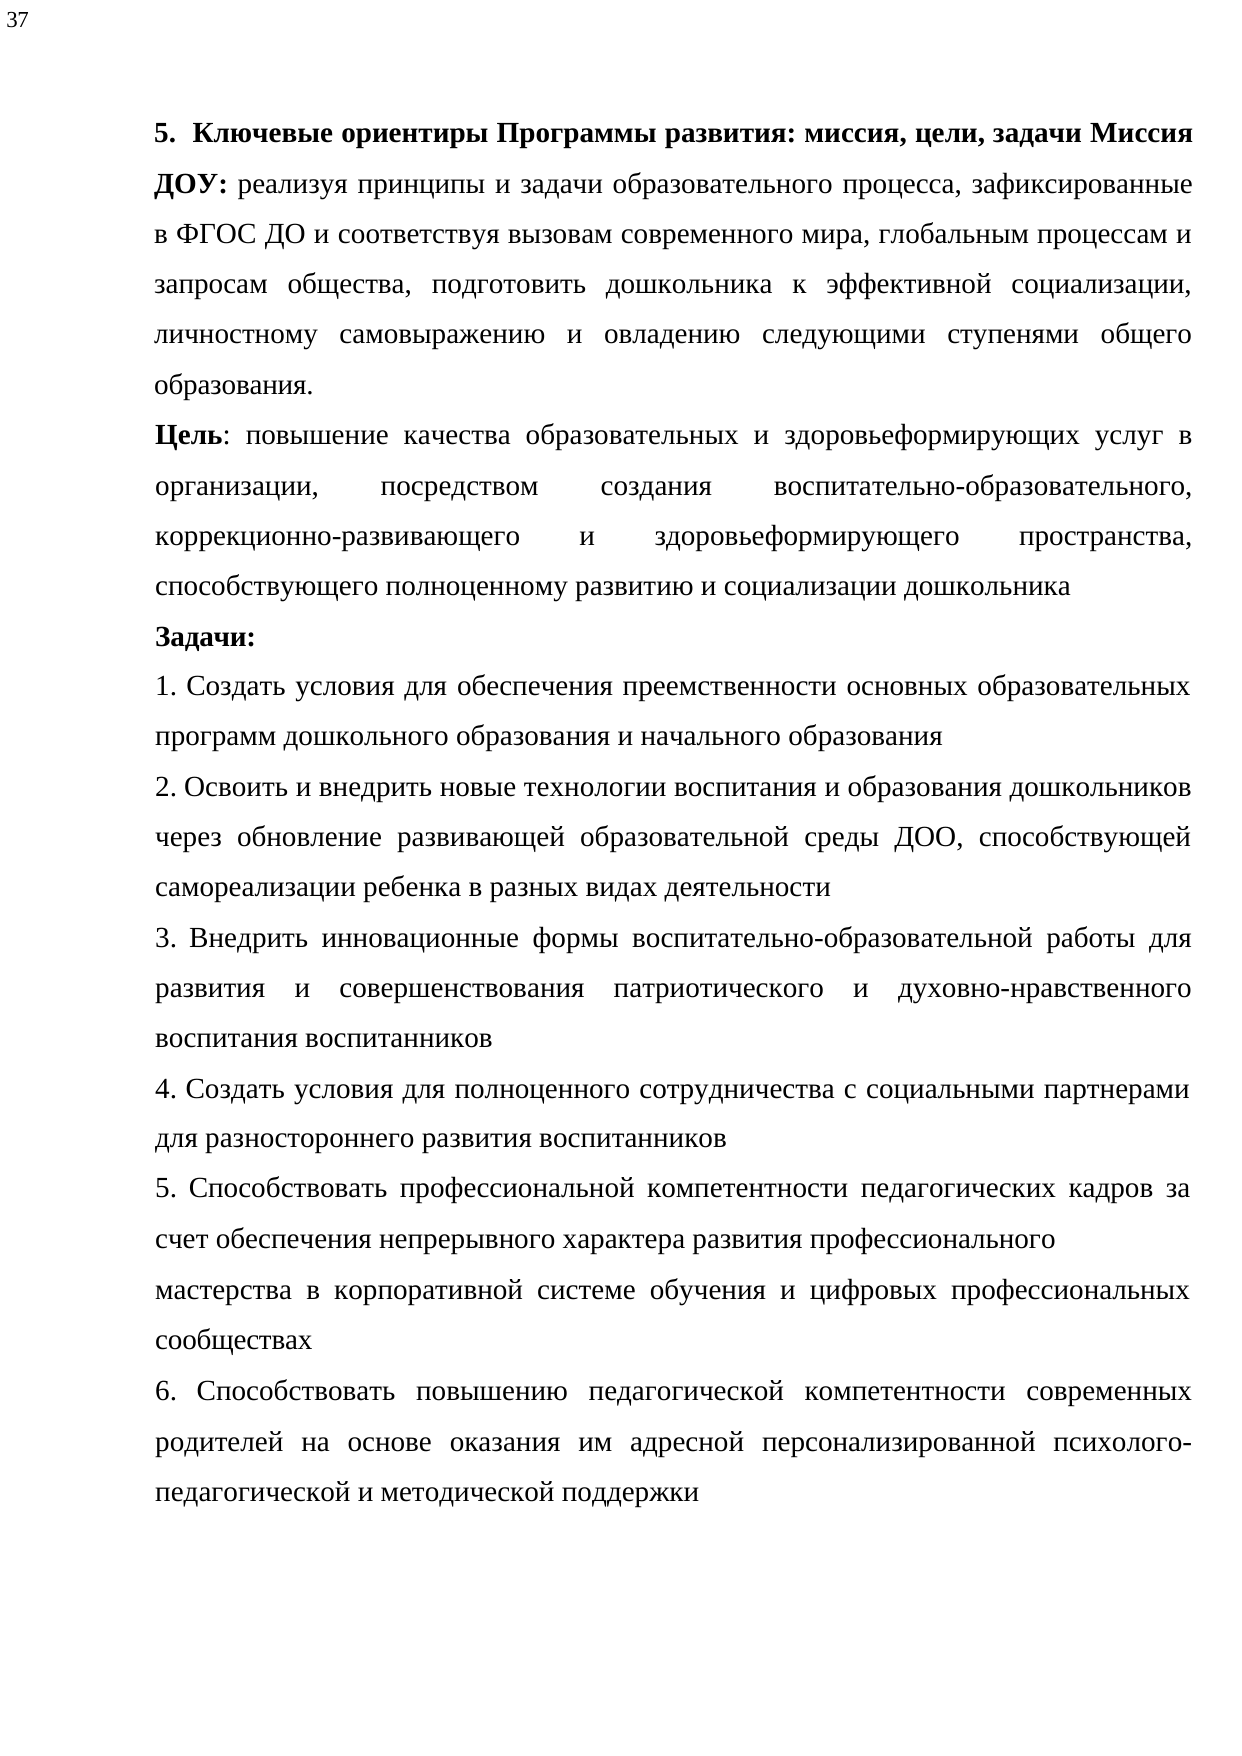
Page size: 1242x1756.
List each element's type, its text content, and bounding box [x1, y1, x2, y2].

list Внедрить инновационные формы воспитательно-образовательной работы для развития и совершенствования патриотического и духовно-нравственного воспитания воспитанников [155, 920, 1193, 1054]
subtitle Задачи: [155, 619, 1242, 652]
text 5. Ключевые ориентиры Программы развития: миссия, цели, задачи Миссия ДОУ: реализуя принципы и задачи образовательного процесса, зафиксированные в ФГОС ДО и соответствуя вызовам современного мира, глобальным процессам и запросам общества, подготовить дошкольника к эффективной социализации, личностному самовыражению и овладению следующими ступенями общего образования. [154, 115, 1193, 401]
text Цель: повышение качества образовательных и здоровьеформирующих услуг в организации, посредством создания воспитательно-образовательного, коррекционно-развивающего и здоровьеформирующего пространства, способствующего полноценному развитию и социализации дошкольника [155, 417, 1193, 602]
list Создать условия для полноценного сотрудничества с социальными партнерами для разностороннего развития воспитанников [155, 1071, 1191, 1154]
list Способствовать повышению педагогической компетентности современных родителей на основе оказания им адресной персонализированной психолого- педагогической и методической поддержки [155, 1373, 1193, 1508]
text мастерства в корпоративной системе обучения и цифровых профессиональных сообществах [155, 1272, 1191, 1356]
list Способствовать профессиональной компетентности педагогических кадров за счет обеспечения непрерывного характера развития профессионального [155, 1171, 1191, 1255]
list Создать условия для обеспечения преемственности основных образовательных программ дошкольного образования и начального образования [155, 668, 1191, 752]
list Освоить и внедрить новые технологии воспитания и образования дошкольников через обновление развивающей образовательной среды ДОО, способствующей самореализации ребенка в разных видах деятельности [155, 769, 1192, 903]
